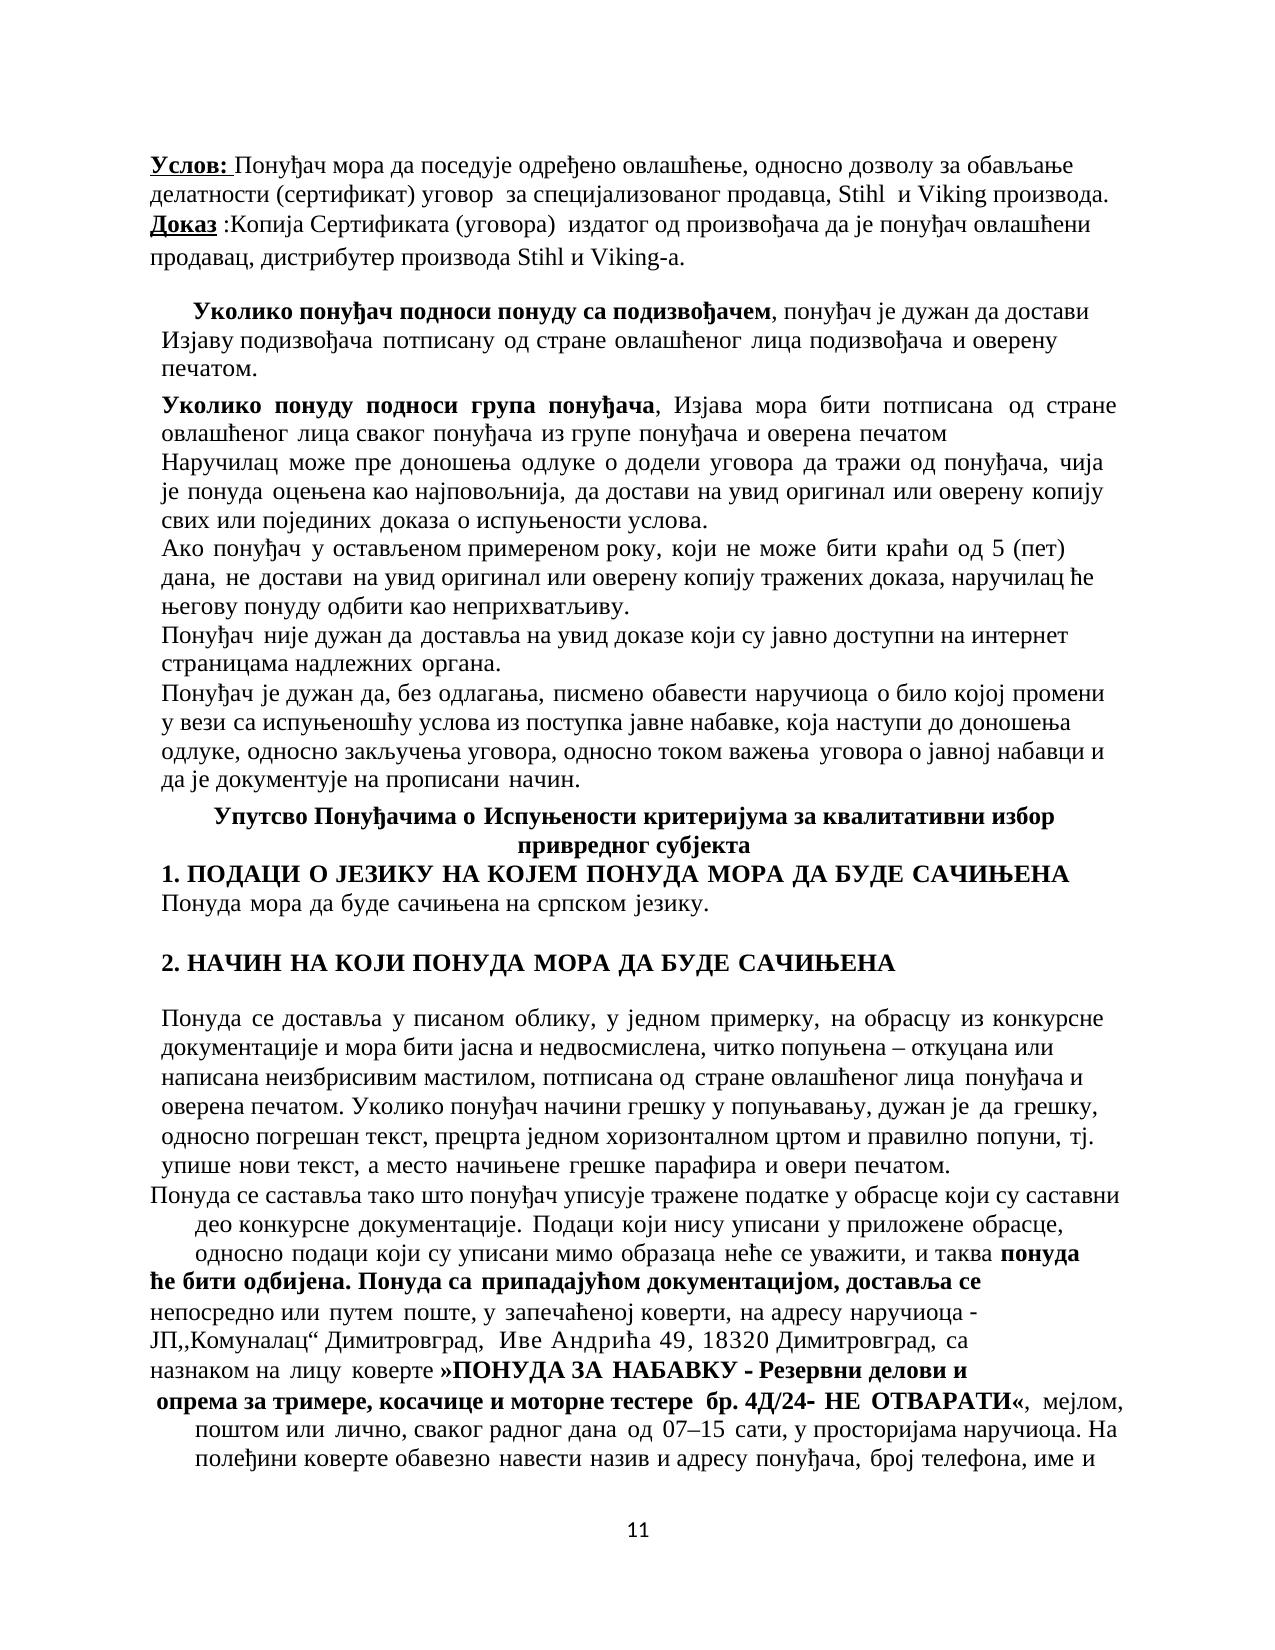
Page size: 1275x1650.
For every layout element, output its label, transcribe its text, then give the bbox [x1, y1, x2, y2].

text Наручилац може пре доношења одлуке о додели уговора да тражи од понуђача, чија је понуда оцењена као најповољнија, да достави на увид оригинал или оверену копију свих или појединих доказа о испуњености услова. [161, 447, 1117, 533]
text Понуда се доставља у писаном облику, у једном примерку, на обрасцу из конкурсне документације и мора бити јасна и недвосмислена, читко попуњена – откуцана или написана неизбрисивим мастилом, потписана од стране овлашћеног лица понуђача и оверена печатом. Уколико понуђач начини грешку у попуњавању, дужан је да грешку, односно погрешан текст, прецрта једном хоризонталном цртом и правилно попуни, тј. упише нови текст, а место начињене грешке парафира и овери печатом. [161, 1003, 1117, 1179]
text Услов: Понуђач мора да поседује одређено овлашћење, односно дозволу за обављање делатности (сертификат) уговор за специјализованог продавца, Stihl и Viking производа. [150, 150, 1118, 208]
text Уколико понуђач подноси понуду са подизвођачем, понуђач је дужан да достави Изјаву подизвођача потписану од стране овлашћеног лица подизвођача и оверену печатом. [161, 296, 1117, 382]
text Уколико понуду подноси група понуђача, Изјава мора бити потписана од стране овлашћеног лица сваког понуђача из групе понуђача и оверена печатом [161, 390, 1117, 447]
list ће бити одбијена. Понуда са припадајућом документацијом, доставља се [150, 1266, 1125, 1295]
text 2. НАЧИН НА КОЈИ ПОНУДА МОРА ДА БУДЕ САЧИЊЕНА [161, 948, 1118, 976]
list непосредно или путем поште, у запечаћеној коверти, на адресу наручиоца ‐ [150, 1295, 1125, 1325]
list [150, 1384, 1125, 1472]
list назнаком на лицу коверте »ПОНУДА ЗА НАБАВКУ ‐ Резервни делови и [150, 1354, 1125, 1384]
text Упутсво Понуђачима о Испуњености критеријума за квалитативни избор привредног субјекта [150, 801, 1118, 859]
text Понуђач није дужан да доставља на увид доказе који су јавно доступни на интернет страницама надлежних органа. [161, 620, 1117, 677]
text Понуђач је дужан да, без одлагања, писмено обавести наручиоца о било којој промени у вези са испуњеношћу услова из поступка јавне набавке, која наступи до доношења одлуке, односно закључења уговора, односно током важења уговора о јавној набавци и да је документује на прописани начин. [161, 678, 1118, 793]
list ЈП,,Комуналац“ Димитровград, Иве Андрића 49, 18320 Димитровград, са [150, 1325, 1125, 1354]
text 1. ПОДАЦИ О ЈЕЗИКУ НА КОЈЕМ ПОНУДА МОРА ДА БУДЕ САЧИЊЕНА [161, 859, 1118, 887]
text Ако понуђач у остављеном примереном року, који не може бити краћи од 5 (пет) дана, не достави на увид оригинал или оверену копију тражених доказа, наручилац ће његову понуду одбити као неприхватљиву. [161, 533, 1117, 620]
text Доказ :Копија Сертификата (уговора) издатог од произвођача да је понуђач овлашћени продавац, дистрибутер производа Stihl и Viking-а. [150, 209, 1125, 271]
text Понуда мора да буде сачињена на српском језику. [161, 888, 1133, 917]
list Понуда се саставља тако што понуђач уписује тражене податке у обрасце који су саставни део конкурсне документације. Подаци који нису уписани у приложене обрасце, односно подаци који су уписани мимо образаца неће се уважити, и таква понуда [150, 1180, 1125, 1266]
